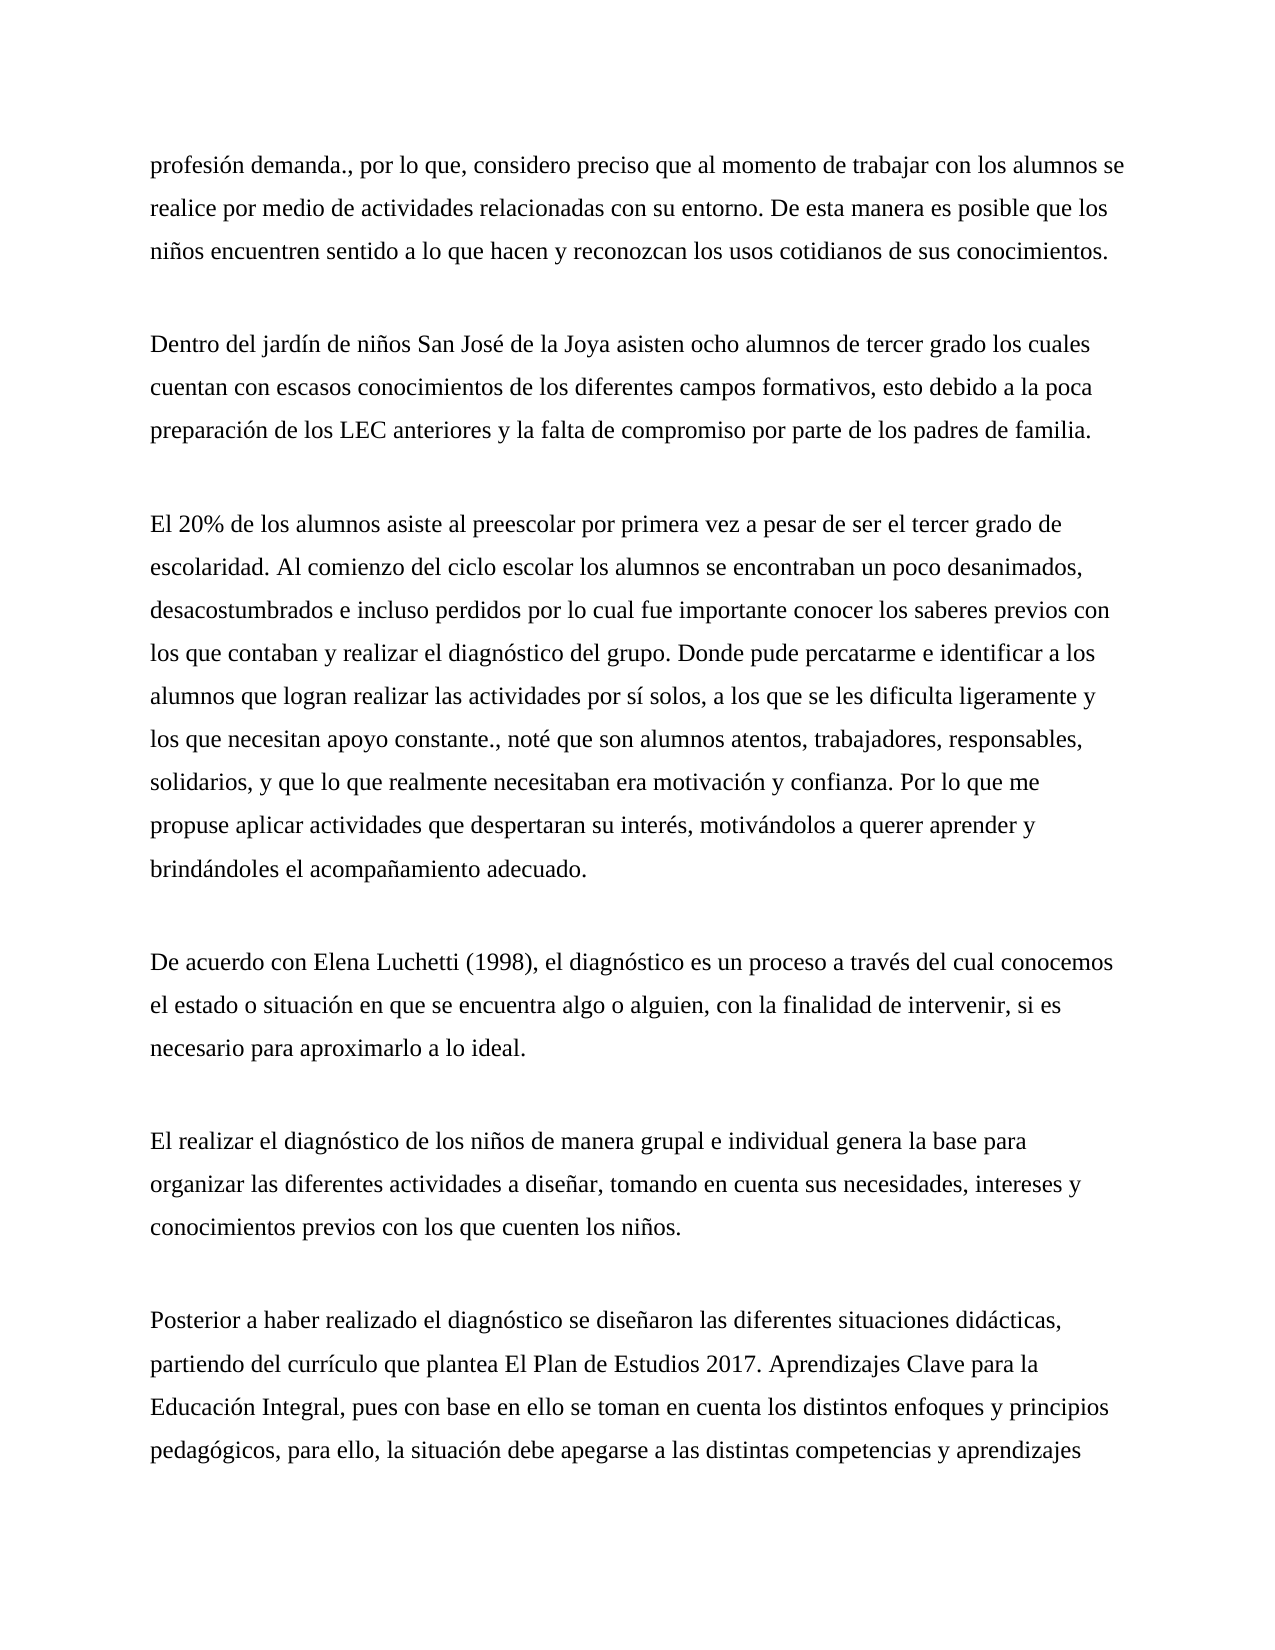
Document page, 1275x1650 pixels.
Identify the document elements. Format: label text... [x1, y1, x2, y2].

text Dentro del jardín de niños San José de la Joya asisten ocho alumnos de tercer grado los cuales cuentan con escasos conocimientos de los diferentes campos formativos, esto debido a la poca preparación de los LEC anteriores y la falta de compromiso por parte de los padres de familia. [150, 329, 1125, 444]
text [150, 1306, 1125, 1464]
text De acuerdo con Elena Luchetti (1998), el diagnóstico es un proceso a través del cual conocemos el estado o situación en que se encuentra algo o alguien, con la finalidad de intervenir, si es necesario para aproximarlo a lo ideal. [150, 947, 1125, 1062]
text El 20% de los alumnos asiste al preescolar por primera vez a pesar de ser el tercer grado de escolaridad. Al comienzo del ciclo escolar los alumnos se encontraban un poco desanimados, desacostumbrados e incluso perdidos por lo cual fue importante conocer los saberes previos con los que contaban y realizar el diagnóstico del grupo. Donde pude percatarme e identificar a los alumnos que logran realizar las actividades por sí solos, a los que se les dificulta ligeramente y los que necesitan apoyo constante., noté que son alumnos atentos, trabajadores, responsables, solidarios, y que lo que realmente necesitaban era motivación y confianza. Por lo que me propuse aplicar actividades que despertaran su interés, motivándolos a querer aprender y brindándoles el acompañamiento adecuado. [150, 509, 1125, 882]
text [150, 150, 1125, 265]
text El realizar el diagnóstico de los niños de manera grupal e individual genera la base para organizar las diferentes actividades a diseñar, tomando en cuenta sus necesidades, intereses y conocimientos previos con los que cuenten los niños. [150, 1126, 1125, 1241]
